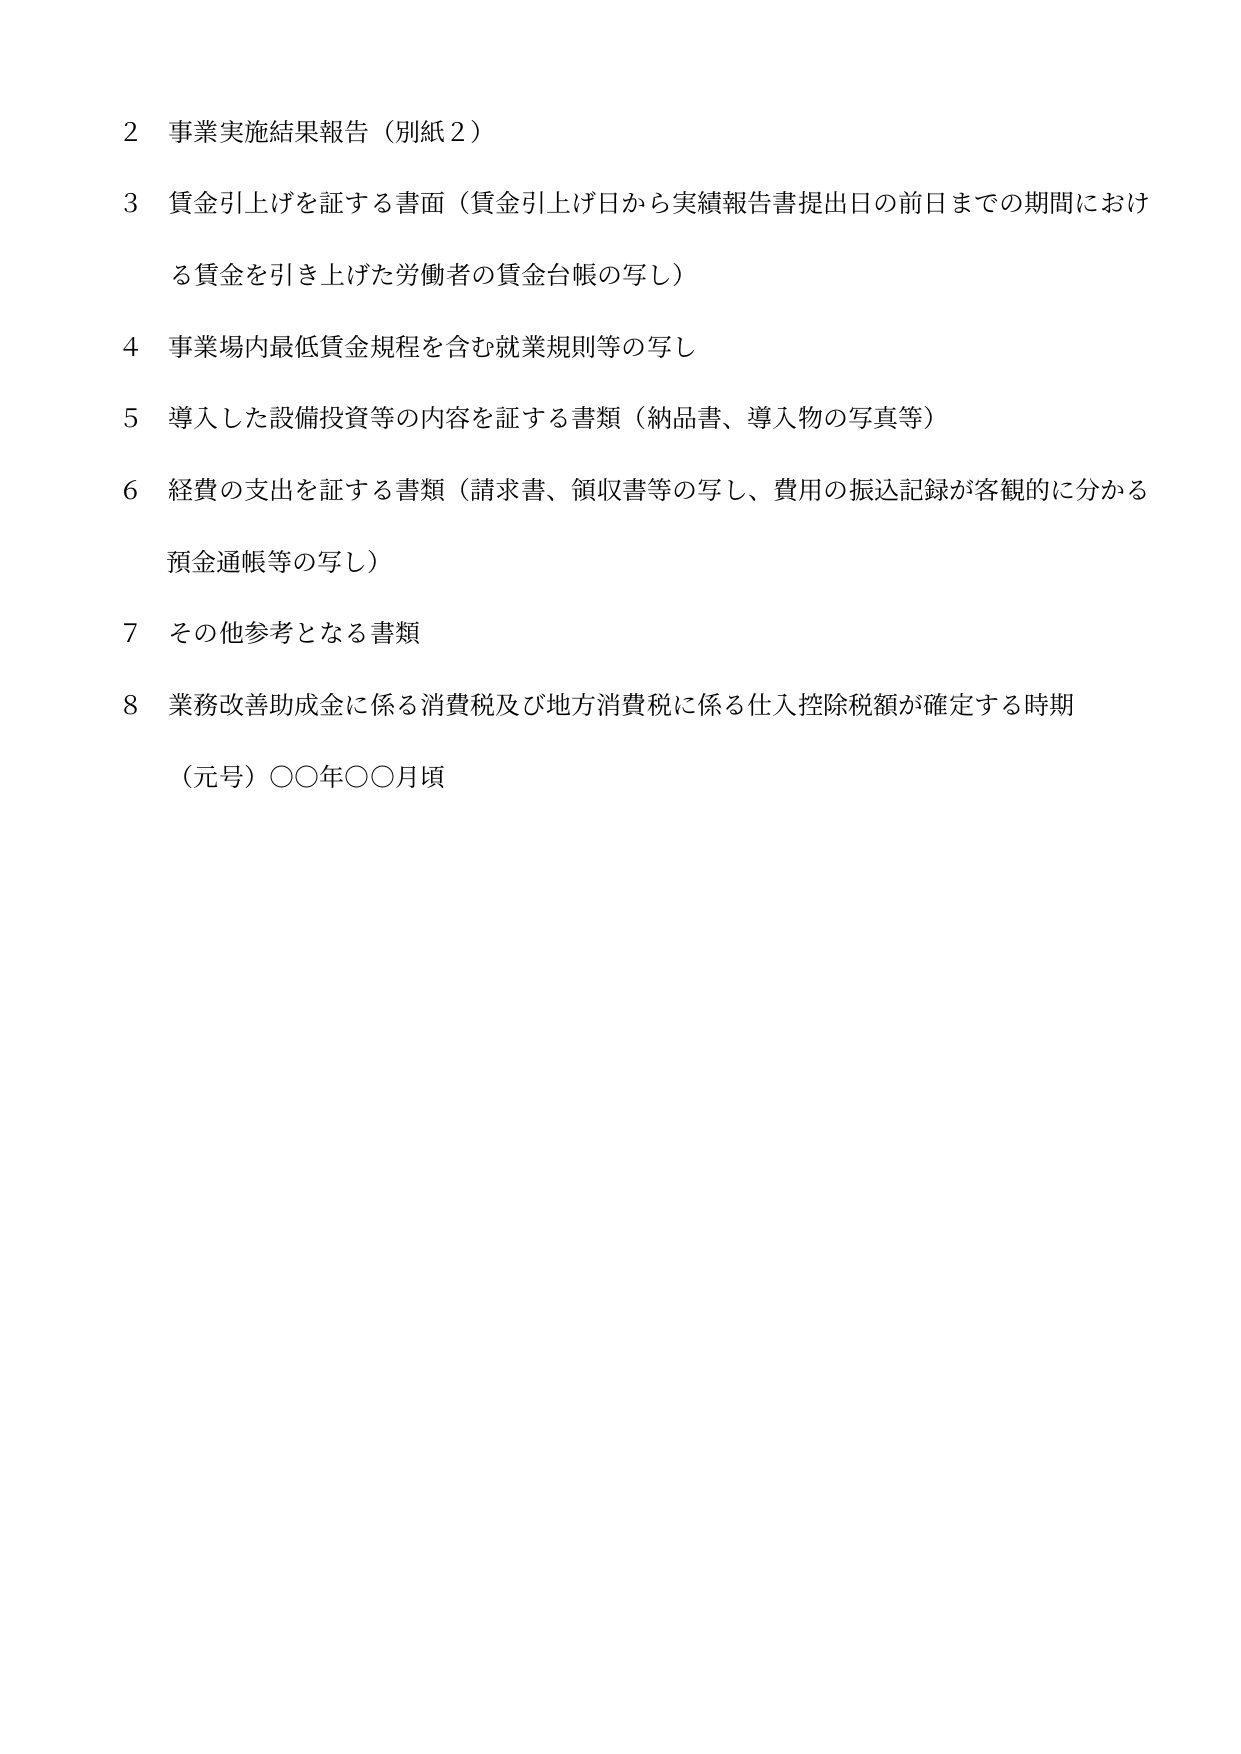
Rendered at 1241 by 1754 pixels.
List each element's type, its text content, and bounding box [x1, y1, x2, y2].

text （元号）○○年○○月頃 [118, 739, 1152, 811]
text ３ 賃金引上げを証する書面（賃金引上げ日から実績報告書提出日の前日までの期間における賃金を引き上げた労働者の賃金台帳の写し） [118, 166, 1152, 309]
text ４ 事業場内最低賃金規程を含む就業規則等の写し [118, 309, 1152, 381]
text ５ 導入した設備投資等の内容を証する書類（納品書、導入物の写真等） [118, 381, 1152, 453]
text ２ 事業実施結果報告（別紙２） [118, 94, 1152, 166]
text ８ 業務改善助成金に係る消費税及び地方消費税に係る仕入控除税額が確定する時期 [118, 668, 1152, 739]
text ７ その他参考となる書類 [118, 596, 1152, 668]
text ６ 経費の支出を証する書類（請求書、領収書等の写し、費用の振込記録が客観的に分かる [118, 453, 1152, 524]
text 預金通帳等の写し） [118, 524, 1152, 596]
